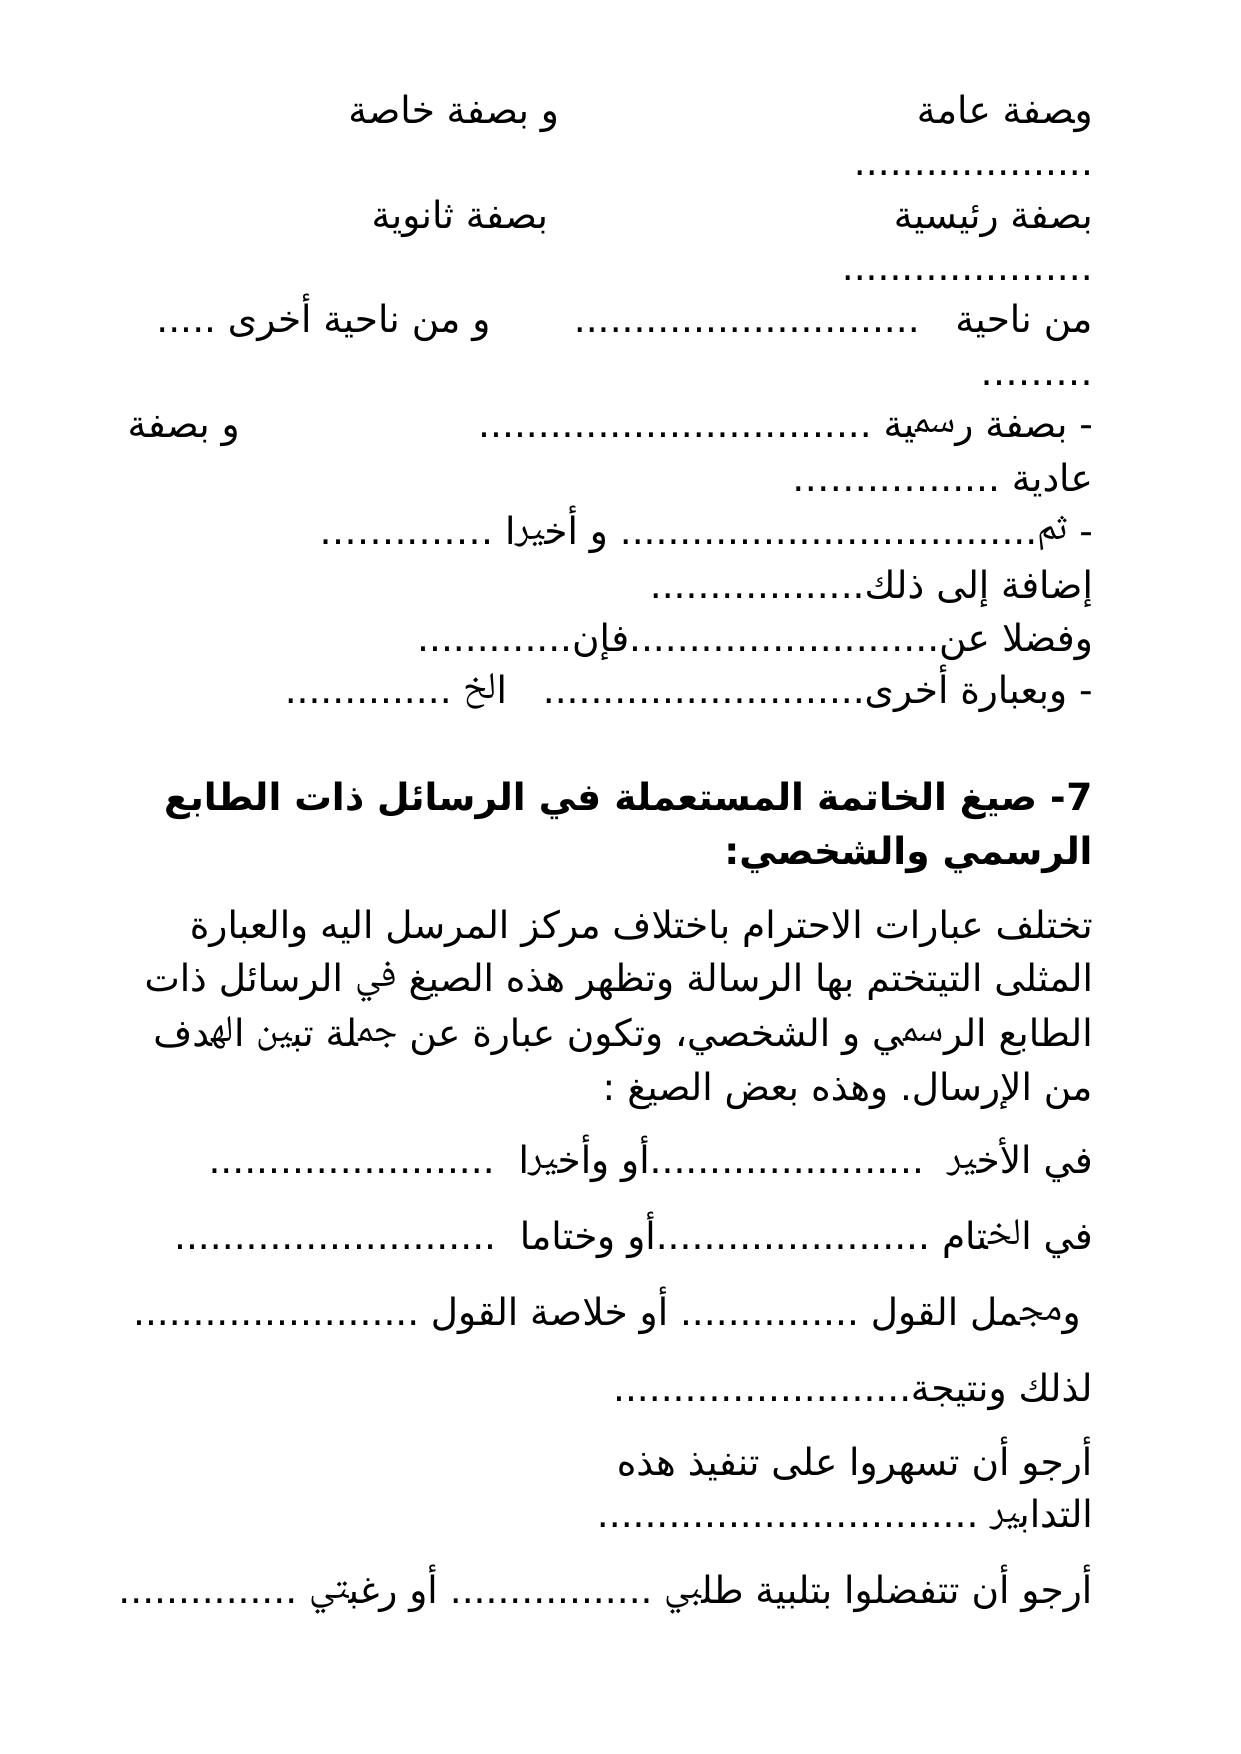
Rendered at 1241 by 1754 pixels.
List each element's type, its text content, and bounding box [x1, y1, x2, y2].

text في ﺍﳋﺘﺎﻡ .......................أو ﻭﺧﺘﺎﻣﺎ ........................... [118, 1215, 1093, 1261]
text ﻣﻦ ﻧﺎﺣﻴﺔ ............................. ﻭ ﻣﻦ ﻧﺎﺣﻴﺔ ﺃﺧﺮﻯ .....……… - ﺑﺼﻔﺔ ﺭﲰﻴﺔ ................................. ﻭ ﺑﺼﻔﺔ ﻋﺎﺩﻳﺔ ......…..…… - ﰒ................................... ﻭ ﺃﺧﲑﺍ ……..…… إضافة إلى ذلك.................. ﻭﻓﻀﻼ عن..........................فإن............. - ﻭﺑﻌﺒﺎﺭﺓ ﺃﺧﺮﻯ........................... ﺍﱁ .............. [118, 298, 1093, 767]
text وﺼﻔﺔ ﻋﺎﻣﺔ و ﺑﺼﻔﺔ ﺧﺎﺻﺔ .................... [175, 89, 1093, 184]
text ﻭﳎﻤﻞ ﺍﻟﻘﻮﻝ ............... ﺃﻭ ﺧﻼﺻﺔ ﺍﻟﻘﻮﻝ ........................ [118, 1291, 1092, 1337]
text ﺃﺭﺟﻮ ﺃﻥ ﺗﺘﻔﻀﻠﻮﺍ ﺑﺘﻠﺒﻴﺔ ﻃﻠﱯ ................. ﺃﻭ ﺭﻏﺒﱵ ............... [118, 1568, 1093, 1614]
text ﺑﺼﻔﺔ ﺭﺋﻴﺴﻴﺔ ﺑﺼﻔﺔ ﺛﺎﻧﻮﻳﺔ ..................... [118, 193, 1092, 289]
text تختلف عبارات الاحترام باختلاف مركز المرسل اليه والعبارة المثلى التيتختم بها الرسالة ﻭﺗﻈﻬﺮ ﻫﺬﻩ ﺍﻟﺼﻴﻎ ﰲ ﺍﻟﺮﺳﺎﺋﻞ ﺫﺍﺕ ﺍﻟﻄﺎﺑﻊ ﺍﻟﺮﲰﻲ ﻭ ﺍﻟﺸﺨﺼﻲ، ﻭﺗﻜﻮﻥ ﻋﺒﺎﺭﺓ ﻋﻦ ﲨﻠﺔ ﺗﺒﲔ ﺍﳍﺪﻑ ﻣﻦ ﺍﻹﺭﺳﺎﻝ. ﻭﻫﺬﻩ ﺑﻌﺾ ﺍﻟﺼﻴﻎ : [118, 904, 1093, 1109]
text 7- صيغ الخاتمة المستعملة في الرسائل ذات الطابع الرسمي والشخصي: [118, 776, 1093, 874]
text ﻟﺬﻟﻚ ﻭﻧﺘﻴﺠﺔ......................... [118, 1367, 1093, 1411]
text في اﻷﺧﲑ .......................أو ﻭﺃﺧﲑﺍ ........................ [118, 1139, 1093, 1185]
text ﺃﺭﺟﻮ ﺃﻥ ﺗﺴﻬﺮﻭﺍ ﻋﻠﻰ ﺗﻨﻔﻴﺬ ﻫﺬﻩ ﺍﻟﺘﺪﺍﺑﲑ ................................ [118, 1440, 1093, 1538]
